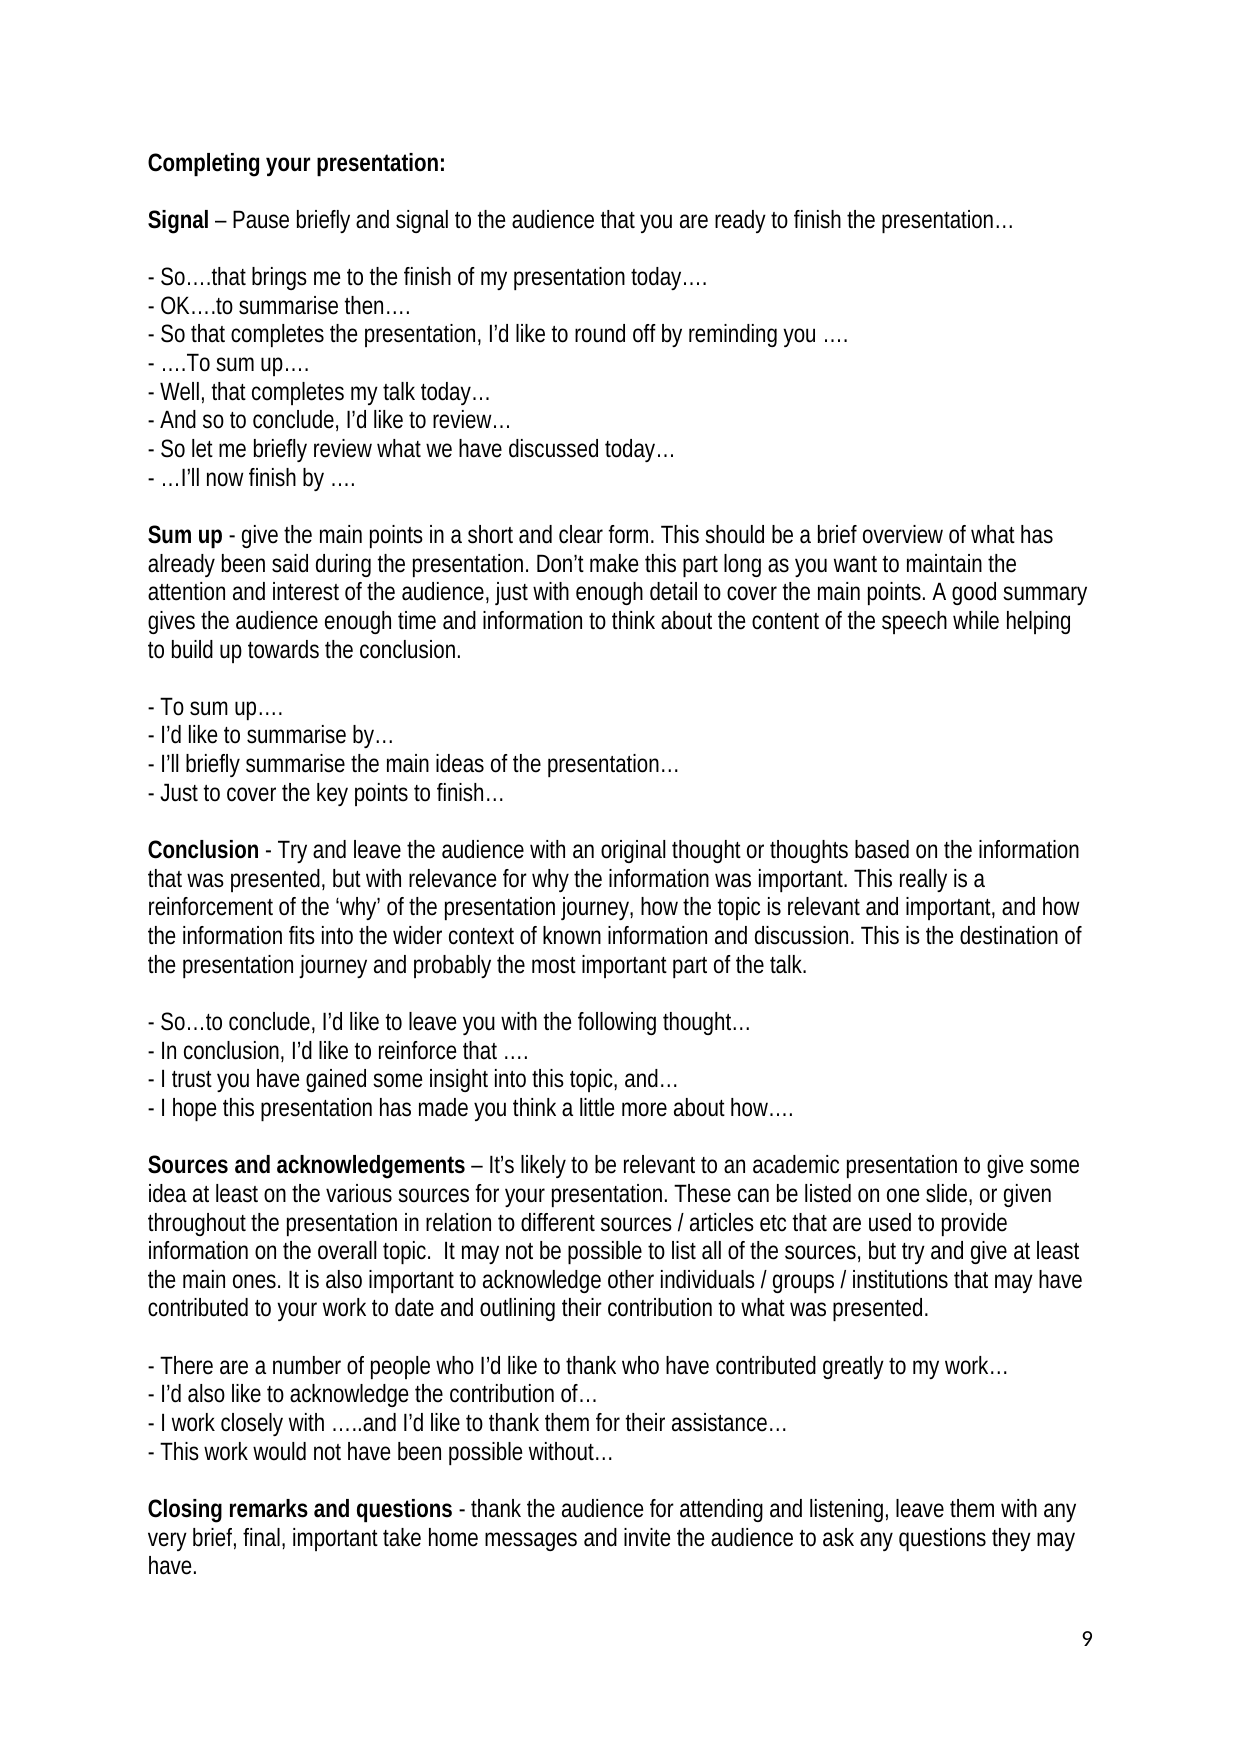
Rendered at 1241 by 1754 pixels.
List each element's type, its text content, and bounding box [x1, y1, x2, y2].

text Completing your presentation: [148, 148, 1093, 176]
text - Just to cover the key points to finish… [148, 778, 1093, 806]
text - And so to conclude, I’d like to review… [148, 405, 1093, 434]
text - Well, that completes my talk today… [148, 377, 1093, 405]
text Closing remarks and questions - thank the audience for attending and listening, leave them with any very brief, final, important take home messages and invite the audience to ask any questions they may have. [148, 1494, 1093, 1580]
text Sources and acknowledgements – It’s likely to be relevant to an academic presentation to give some idea at least on the various sources for your presentation. These can be listed on one slide, or given throughout the presentation in relation to different sources / articles etc that are used to provide information on the overall topic. It may not be possible to list all of the sources, but try and give at least the main ones. It is also important to acknowledge other individuals / groups / institutions that may have contributed to your work to date and outlining their contribution to what was presented. [148, 1150, 1093, 1322]
text - I’ll briefly summarise the main ideas of the presentation… [148, 749, 1093, 778]
text - I trust you have gained some insight into this topic, and… [148, 1064, 1093, 1093]
text - To sum up…. [148, 692, 1093, 721]
text - So that completes the presentation, I’d like to round off by reminding you …. [148, 319, 1093, 348]
text - …I’ll now finish by …. [148, 463, 1093, 491]
text Sum up - give the main points in a short and clear form. This should be a brief overview of what has already been said during the presentation. Don’t make this part long as you want to maintain the attention and interest of the audience, just with enough detail to cover the main points. A good summary gives the audience enough time and information to think about the content of the speech while helping to build up towards the conclusion. [148, 520, 1093, 663]
text - There are a number of people who I’d like to thank who have contributed greatly to my work… [148, 1351, 1093, 1379]
text - So…to conclude, I’d like to leave you with the following thought… [148, 1007, 1093, 1036]
text - This work would not have been possible without… [148, 1437, 1093, 1465]
text - I work closely with …..and I’d like to thank them for their assistance… [148, 1408, 1093, 1437]
text - I hope this presentation has made you think a little more about how…. [148, 1093, 1093, 1122]
text - OK….to summarise then…. [148, 291, 1093, 319]
text - ….To sum up…. [148, 348, 1093, 377]
text - So let me briefly review what we have discussed today… [148, 434, 1093, 463]
text Conclusion - Try and leave the audience with an original thought or thoughts based on the information that was presented, but with relevance for why the information was important. This really is a reinforcement of the ‘why’ of the presentation journey, how the topic is relevant and important, and how the information fits into the wider context of known information and discussion. This is the destination of the presentation journey and probably the most important part of the talk. [148, 835, 1093, 978]
text - In conclusion, I’d like to reinforce that …. [148, 1036, 1093, 1064]
text - So….that brings me to the finish of my presentation today…. [148, 262, 1093, 291]
text Signal – Pause briefly and signal to the audience that you are ready to finish the presentation… [148, 205, 1093, 233]
text - I’d like to summarise by… [148, 721, 1093, 749]
text - I’d also like to acknowledge the contribution of… [148, 1379, 1093, 1408]
